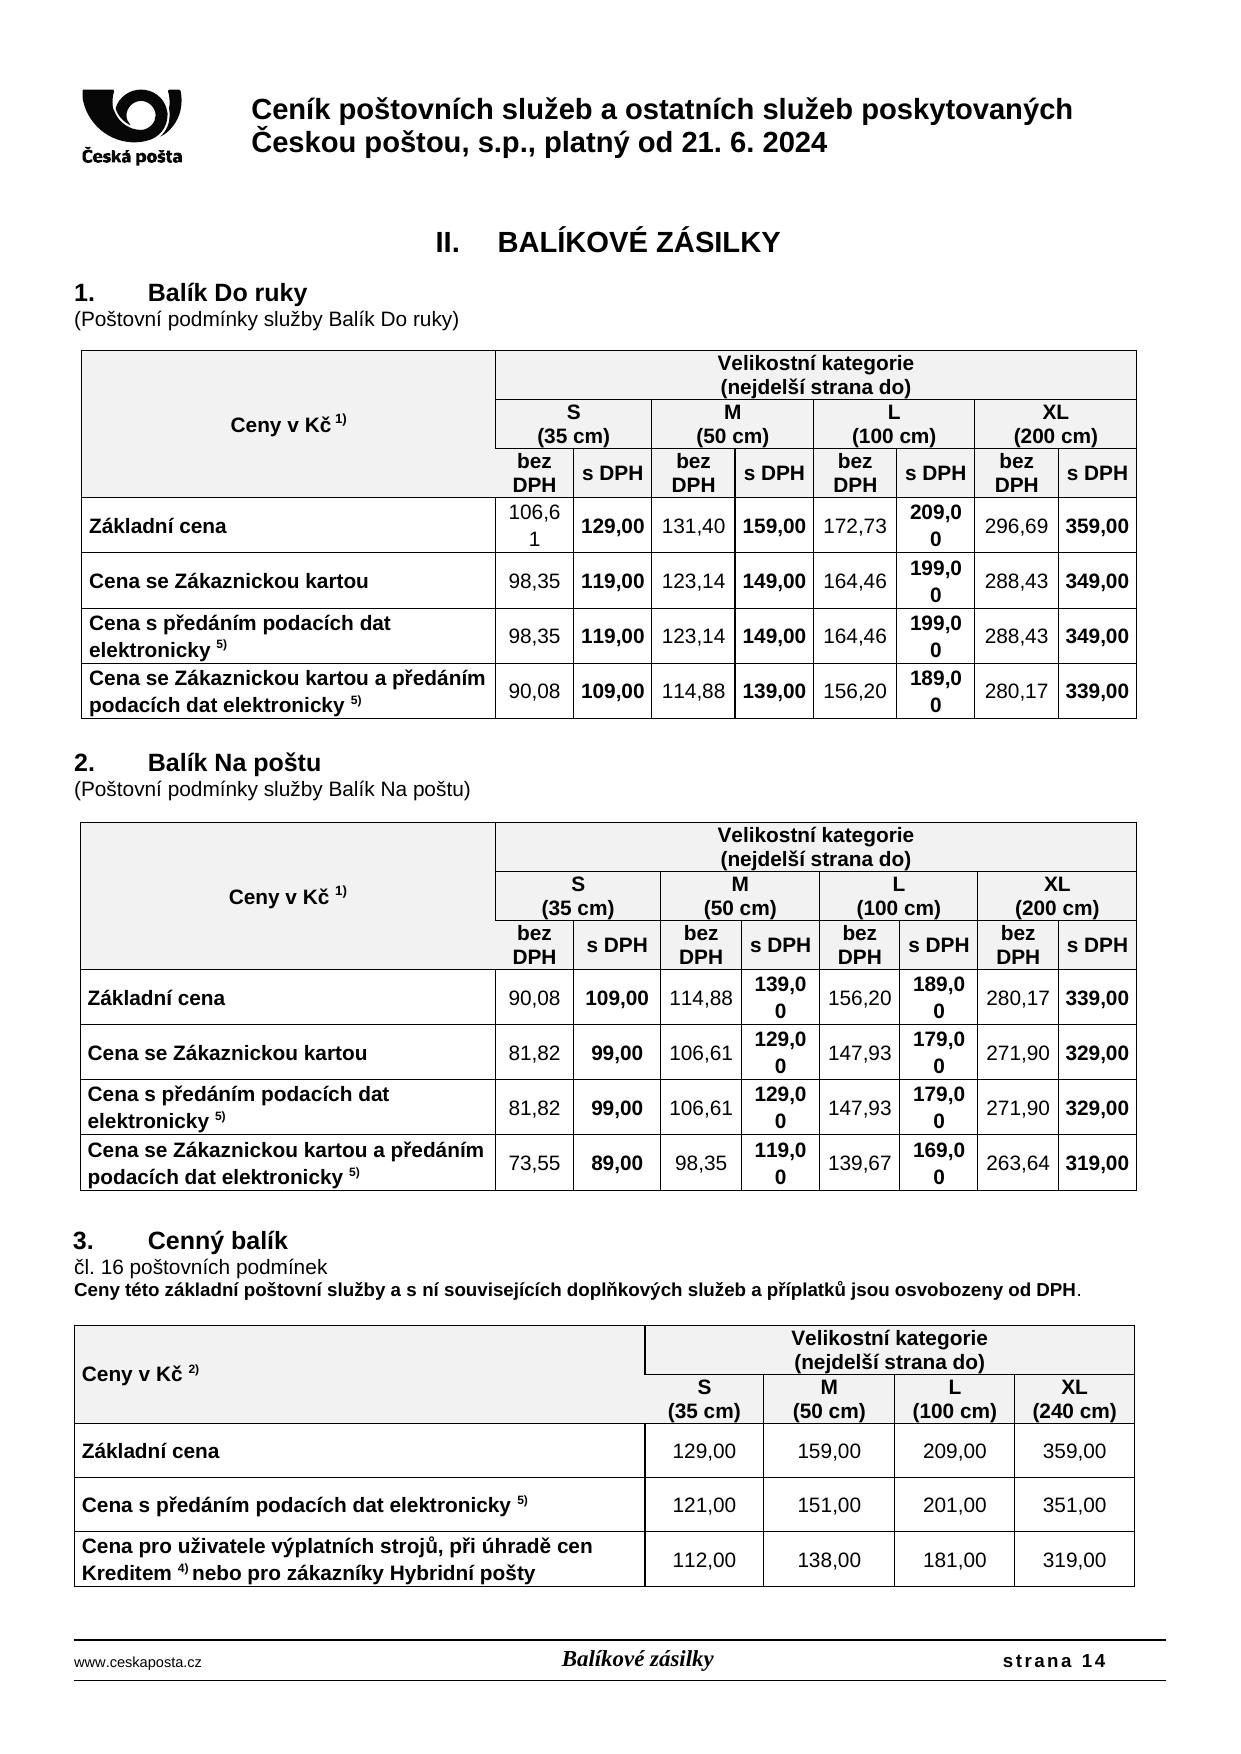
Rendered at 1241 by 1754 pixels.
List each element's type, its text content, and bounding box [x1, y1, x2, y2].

table_cell S (35 cm) [496, 400, 651, 448]
table_cell 339,00 [1059, 970, 1136, 1024]
table_cell 90,08 [496, 664, 573, 718]
table_cell 98,35 [496, 609, 573, 663]
table_cell 199,00 [897, 553, 974, 607]
text (Poštovní podmínky služby Balík Do ruky) [74, 307, 1166, 331]
table_cell bez DPH [975, 449, 1058, 497]
table_cell 147,93 [820, 1025, 899, 1079]
table_cell 164,46 [814, 609, 896, 663]
table_cell 119,00 [742, 1135, 819, 1189]
table_cell 164,46 [814, 553, 896, 607]
table_cell bez DPH [814, 449, 896, 497]
table_cell s DPH [1059, 449, 1136, 497]
table_cell 179,00 [900, 1025, 977, 1079]
table_cell 109,00 [574, 664, 651, 718]
table_cell s DPH [574, 921, 660, 969]
table_cell Cena s předáním podacích dat elektronicky 5) [82, 609, 495, 663]
subtitle Balík Do ruky [74, 280, 1166, 307]
table_cell Základní cena [75, 1424, 644, 1477]
subtitle Balík Na poštu [74, 749, 1166, 776]
table_cell 147,93 [820, 1080, 899, 1134]
table_cell 121,00 [646, 1478, 763, 1531]
table_cell 129,00 [574, 498, 651, 552]
table_header Ceny v Kč 1) [81, 823, 495, 969]
table_cell 123,14 [652, 609, 734, 663]
table_cell 271,90 [978, 1080, 1058, 1134]
table_cell 209,00 [895, 1424, 1014, 1477]
table_cell 172,73 [814, 498, 896, 552]
table_cell 90,08 [496, 970, 573, 1024]
table_cell 81,82 [496, 1025, 573, 1079]
table_cell Cena se Zákaznickou kartou a předáním podacích dat elektronicky 5) [81, 1135, 495, 1189]
table_cell 149,00 [736, 609, 813, 663]
table_cell Cena se Zákaznickou kartou a předáním podacích dat elektronicky 5) [82, 664, 495, 718]
table_cell 129,00 [742, 1025, 819, 1079]
table_cell M (50 cm) [661, 872, 819, 920]
table_cell 156,20 [814, 664, 896, 718]
table_cell 288,43 [975, 609, 1058, 663]
table_cell 129,00 [742, 1080, 819, 1134]
table_cell M (50 cm) [652, 400, 813, 448]
table_cell Základní cena [81, 970, 495, 1024]
table_cell S (35 cm) [645, 1375, 763, 1423]
table_cell 106,61 [496, 498, 573, 552]
table_cell 119,00 [574, 609, 651, 663]
table_cell Základní cena [82, 498, 495, 552]
table_header Ceny v Kč 2) [75, 1326, 645, 1423]
table_cell 349,00 [1059, 553, 1136, 607]
table_cell 159,00 [736, 498, 813, 552]
table_cell 263,64 [978, 1135, 1058, 1189]
table_cell 109,00 [574, 970, 660, 1024]
table_cell Cena se Zákaznickou kartou [82, 553, 495, 607]
table_cell 189,00 [897, 664, 974, 718]
table_header Velikostní kategorie (nejdelší strana do) [496, 823, 1136, 871]
subtitle Cenný balík [73, 1228, 1166, 1255]
table_cell L (100 cm) [814, 400, 974, 448]
table_cell 98,35 [661, 1135, 741, 1189]
table_cell s DPH [900, 921, 977, 969]
table_cell bez DPH [652, 449, 734, 497]
table_cell bez DPH [495, 921, 573, 969]
table_cell XL (200 cm) [975, 400, 1136, 448]
table_cell 149,00 [736, 553, 813, 607]
table_cell 159,00 [764, 1424, 894, 1477]
table_cell XL (200 cm) [978, 872, 1136, 920]
table_cell s DPH [736, 449, 813, 497]
table_cell M (50 cm) [764, 1375, 894, 1423]
table_cell 296,69 [975, 498, 1058, 552]
table_cell 139,00 [736, 664, 813, 718]
table_cell 89,00 [574, 1135, 660, 1189]
table_cell bez DPH [661, 921, 741, 969]
table_cell 106,61 [661, 1080, 741, 1134]
table_cell s DPH [574, 449, 651, 497]
table_cell 271,90 [978, 1025, 1058, 1079]
table_cell s DPH [897, 449, 974, 497]
table_cell XL (240 cm) [1015, 1375, 1134, 1423]
table_cell 329,00 [1059, 1025, 1136, 1079]
table_cell 319,00 [1015, 1532, 1134, 1586]
table_cell 106,61 [661, 1025, 741, 1079]
table_cell 73,55 [496, 1135, 573, 1189]
table_cell L (100 cm) [895, 1375, 1014, 1423]
table_cell 123,14 [652, 553, 734, 607]
table_cell L (100 cm) [820, 872, 977, 920]
table_cell 349,00 [1059, 609, 1136, 663]
table_cell 119,00 [574, 553, 651, 607]
table_cell bez DPH [820, 921, 899, 969]
table_cell s DPH [742, 921, 819, 969]
table_cell Cena s předáním podacích dat elektronicky 5) [81, 1080, 495, 1134]
table_cell 280,17 [978, 970, 1058, 1024]
text (Poštovní podmínky služby Balík Na poštu) [74, 776, 1166, 800]
table_cell 139,67 [820, 1135, 899, 1189]
table_cell 114,88 [652, 664, 734, 718]
table_cell 181,00 [895, 1532, 1014, 1586]
table_cell 131,40 [652, 498, 734, 552]
table_cell Cena pro uživatele výplatních strojů, při úhradě cen Kreditem 4) nebo pro zákazníky Hybridní pošty [75, 1532, 644, 1586]
table_cell s DPH [1059, 921, 1136, 969]
table_cell 199,00 [897, 609, 974, 663]
table_cell Cena se Zákaznickou kartou [81, 1025, 495, 1079]
table_cell 201,00 [895, 1478, 1014, 1531]
table_cell 99,00 [574, 1080, 660, 1134]
table_cell 359,00 [1015, 1424, 1134, 1477]
table_cell 138,00 [764, 1532, 894, 1586]
table_cell 280,17 [975, 664, 1058, 718]
table_cell 99,00 [574, 1025, 660, 1079]
table_cell 209,00 [897, 498, 974, 552]
table_cell 139,00 [742, 970, 819, 1024]
table_cell 329,00 [1059, 1080, 1136, 1134]
table_cell 351,00 [1015, 1478, 1134, 1531]
table_cell bez DPH [978, 921, 1058, 969]
text Ceny této základní poštovní služby a s ní souvisejících doplňkových služeb a příplatků jsou osvobozeny od DPH. [74, 1279, 1166, 1301]
table_cell 129,00 [646, 1424, 763, 1477]
table_cell 179,00 [900, 1080, 977, 1134]
table_header Velikostní kategorie (nejdelší strana do) [646, 1326, 1134, 1374]
table_cell 151,00 [764, 1478, 894, 1531]
table_cell 288,43 [975, 553, 1058, 607]
table_cell bez DPH [495, 449, 573, 497]
table_cell Cena s předáním podacích dat elektronicky 5) [75, 1478, 644, 1531]
text čl. 16 poštovních podmínek [74, 1255, 1166, 1279]
table_cell 98,35 [496, 553, 573, 607]
table_cell 359,00 [1059, 498, 1136, 552]
table_cell 169,00 [900, 1135, 977, 1189]
table_cell 156,20 [820, 970, 899, 1024]
table_cell 81,82 [496, 1080, 573, 1134]
table_header Ceny v Kč 1) [82, 351, 495, 497]
table_cell 189,00 [900, 970, 977, 1024]
table_cell 319,00 [1059, 1135, 1136, 1189]
table_cell 339,00 [1059, 664, 1136, 718]
table_cell S (35 cm) [496, 872, 660, 920]
table_cell 112,00 [646, 1532, 763, 1586]
table_cell 114,88 [661, 970, 741, 1024]
table_header Velikostní kategorie (nejdelší strana do) [496, 351, 1136, 399]
